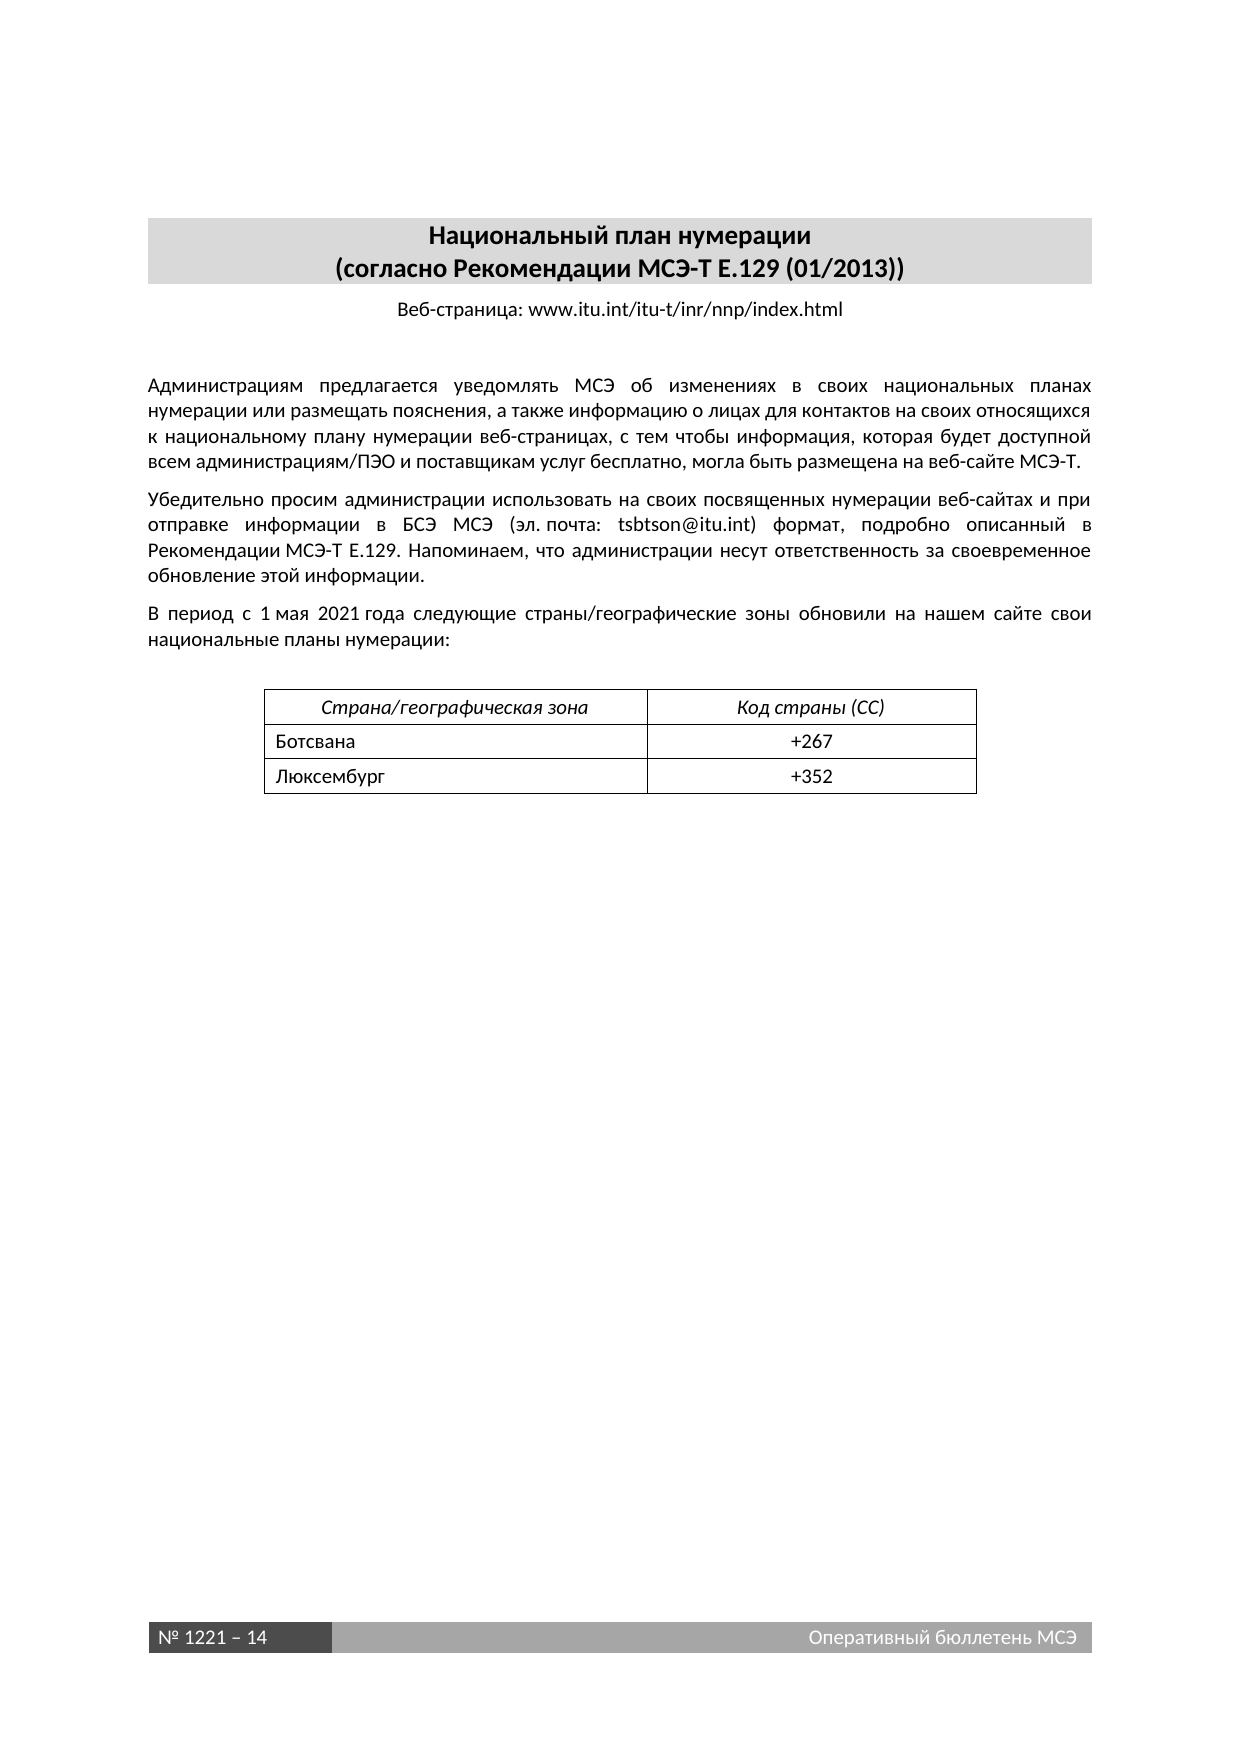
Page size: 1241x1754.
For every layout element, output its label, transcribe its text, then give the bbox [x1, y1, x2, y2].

text Убедительно просим администрации использовать на своих посвященных нумерации веб-сайтах и при отправке информации в БСЭ МСЭ (эл. почта: tsbtson@itu.int) формат, подробно описанный в Рекомендации МСЭ-Т E.129. Напоминаем, что администрации несут ответственность за своевременное обновление этой информации. [148, 486, 1092, 588]
text В период с 1 мая 2021 года следующие страны/географические зоны обновили на нашем сайте свои национальные планы нумерации: [148, 600, 1092, 651]
table_cell +267 [648, 725, 976, 758]
text Веб-страница: www.itu.int/itu-t/inr/nnp/index.html [148, 297, 1092, 322]
table_header Страна/географическая зона [265, 690, 647, 723]
text Администрациям предлагается уведомлять МСЭ об изменениях в своих национальных планах нумерации или размещать пояснения, а также информацию о лицах для контактов на своих относящихся к национальному плану нумерации веб-страницах, с тем чтобы информация, которая будет доступной всем администрациям/ПЭО и поставщикам услуг бесплатно, могла быть размещена на веб-сайте МСЭ-Т. [148, 372, 1092, 474]
table_cell Люксембург [265, 759, 647, 793]
subtitle Национальный план нумерации (согласно Рекомендации МСЭ-Т E.129 (01/2013)) [148, 218, 1092, 284]
table_header Код страны (CC) [648, 690, 976, 723]
table_cell Ботсвана [265, 725, 647, 758]
table_cell +352 [648, 759, 976, 793]
